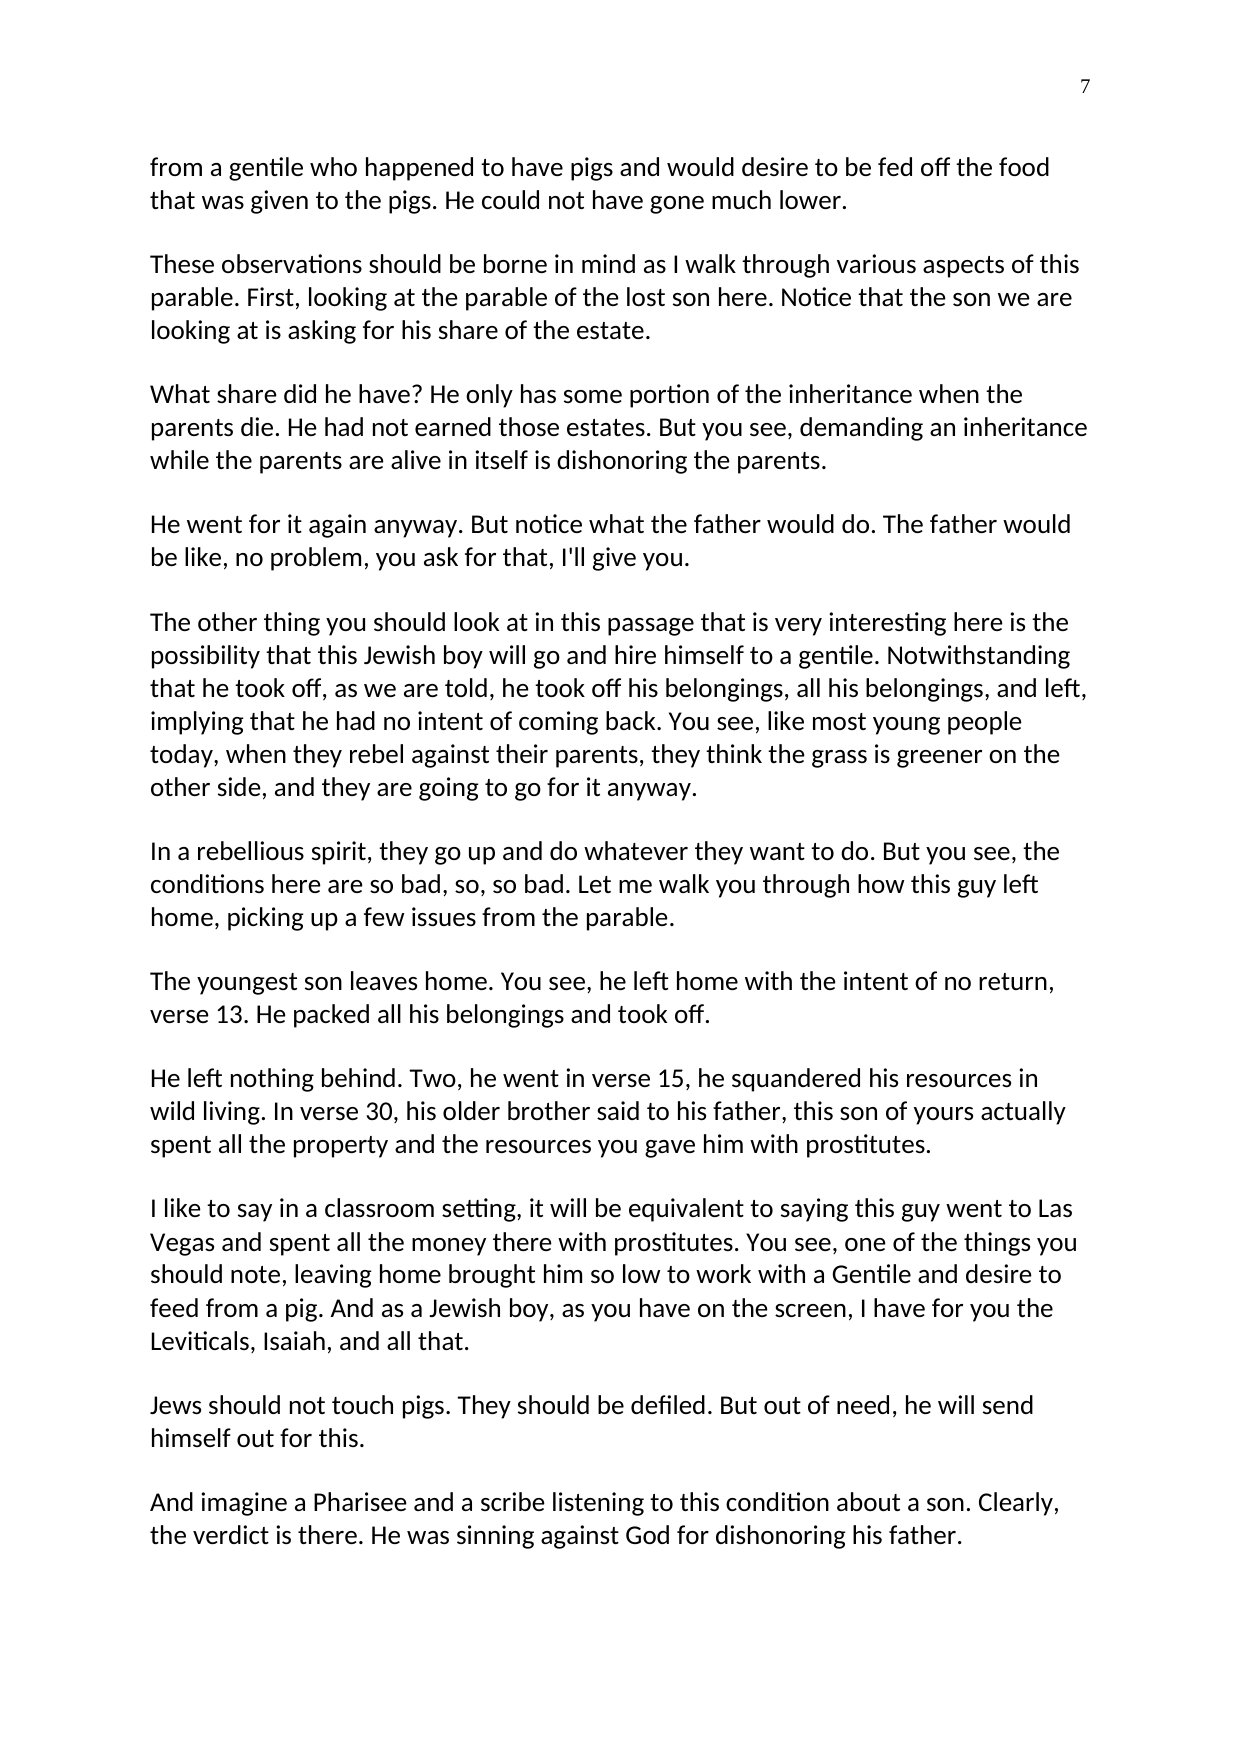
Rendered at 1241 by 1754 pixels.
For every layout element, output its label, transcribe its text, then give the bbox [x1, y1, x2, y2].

text In a rebellious spirit, they go up and do whatever they want to do. But you see, the conditions here are so bad, so, so bad. Let me walk you through how this guy left home, picking up a few issues from the parable. [150, 834, 1090, 933]
text I like to say in a classroom setting, it will be equivalent to saying this guy went to Las Vegas and spent all the money there with prostitutes. You see, one of the things you should note, leaving home brought him so low to work with a Gentile and desire to feed from a pig. And as a Jewish boy, as you have on the screen, I have for you the Leviticals, Isaiah, and all that. [150, 1192, 1090, 1357]
text And imagine a Pharisee and a scribe listening to this condition about a son. Clearly, the verdict is there. He was sinning against God for dishonoring his father. [150, 1485, 1090, 1551]
text What share did he have? He only has some portion of the inheritance when the parents die. He had not earned those estates. But you see, demanding an inheritance while the parents are alive in itself is dishonoring the parents. [150, 377, 1090, 476]
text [150, 150, 1090, 216]
text He left nothing behind. Two, he went in verse 15, he squandered his resources in wild living. In verse 30, his older brother said to his father, this son of yours actually spent all the property and the resources you gave him with prostitutes. [150, 1061, 1090, 1161]
text These observations should be borne in mind as I walk through various aspects of this parable. First, looking at the parable of the lost son here. Notice that the son we are looking at is asking for his share of the estate. [150, 247, 1090, 346]
text Jews should not touch pigs. They should be defiled. But out of need, he will send himself out for this. [150, 1388, 1090, 1454]
text The other thing you should look at in this passage that is very interesting here is the possibility that this Jewish boy will go and hire himself to a gentile. Notwithstanding that he took off, as we are told, he took off his belongings, all his belongings, and left, implying that he had no intent of coming back. You see, like most young people today, when they rebel against their parents, they think the grass is greener on the other side, and they are going to go for it anyway. [150, 605, 1090, 803]
text He went for it again anyway. But notice what the father would do. The father would be like, no problem, you ask for that, I'll give you. [150, 508, 1090, 574]
text The youngest son leaves home. You see, he left home with the intent of no return, verse 13. He packed all his belongings and took off. [150, 964, 1090, 1030]
